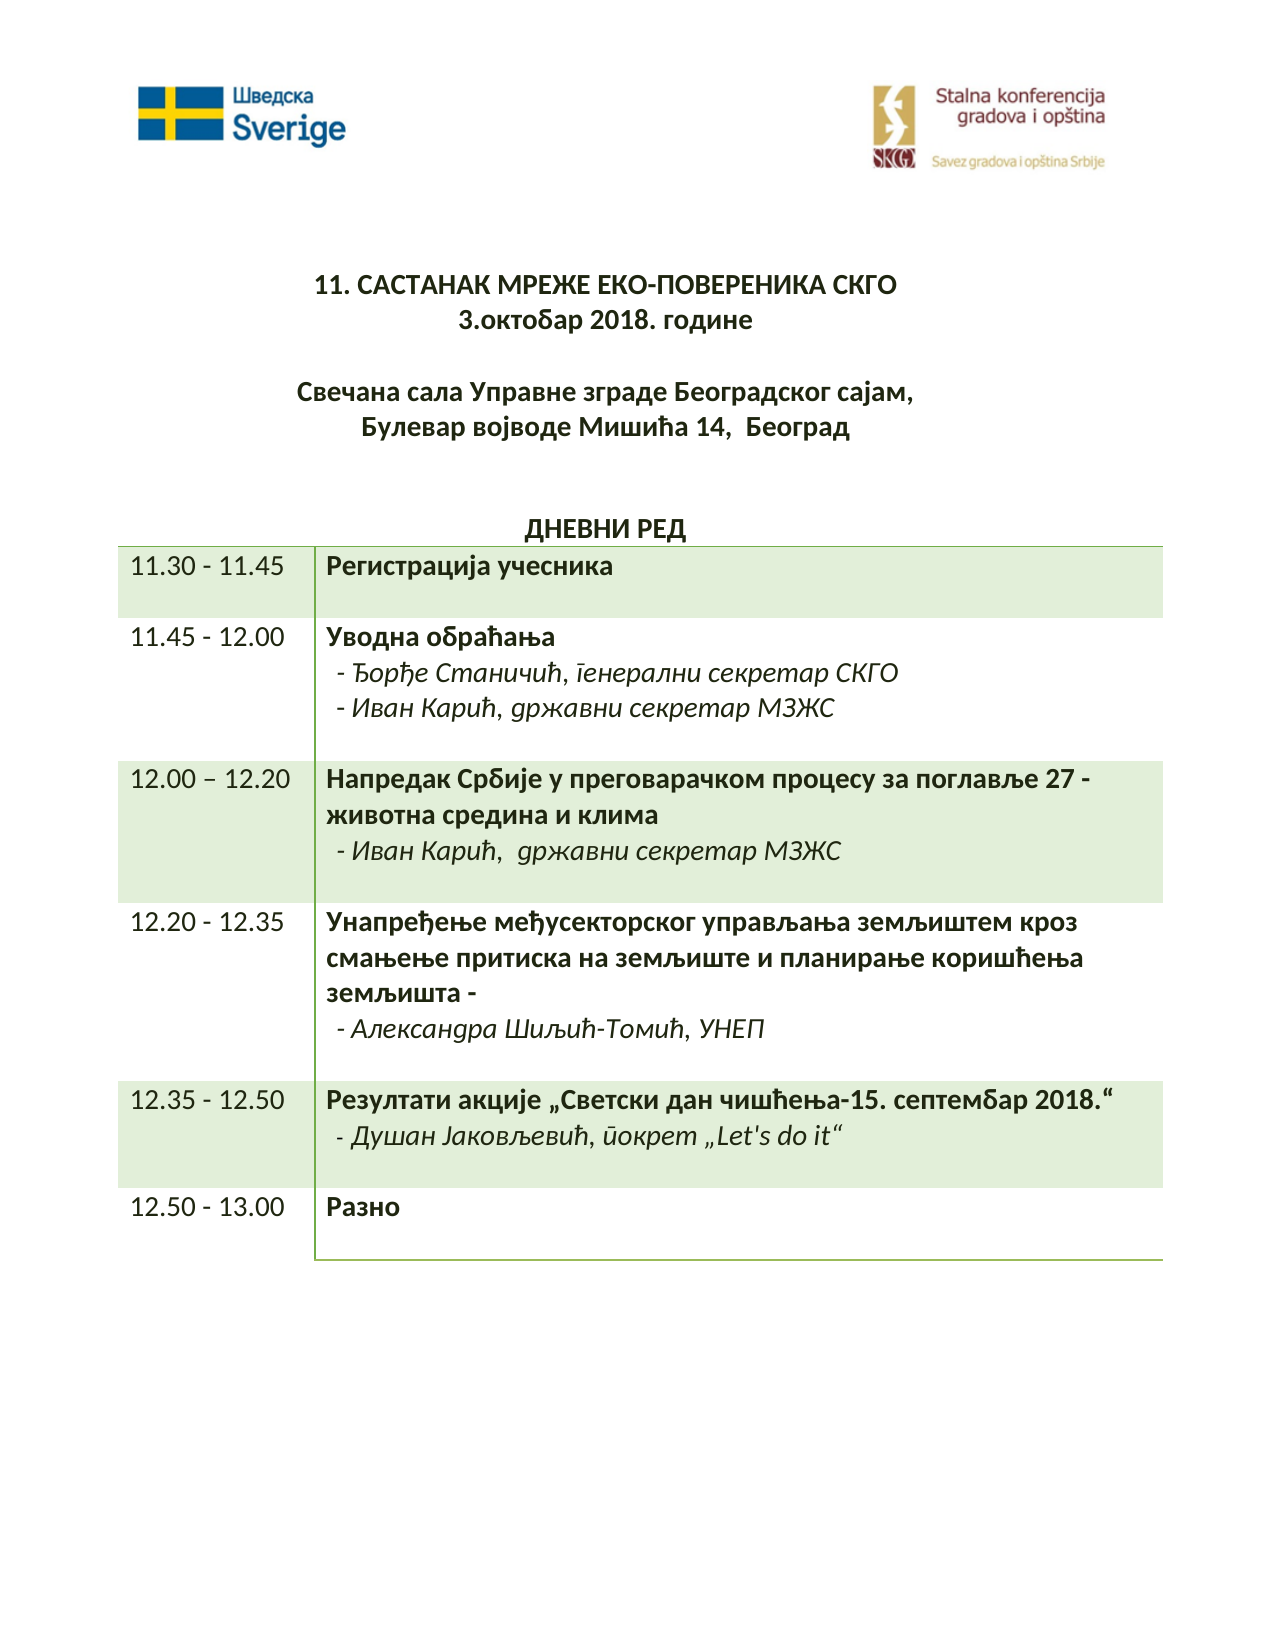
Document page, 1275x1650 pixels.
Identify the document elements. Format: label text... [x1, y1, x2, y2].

table_cell 12.00 – 12.20 [118, 761, 314, 903]
text Булевар војводе Мишића 14, Београд [29, 408, 1181, 444]
table_cell Унапређење међусекторског управљања земљиштем кроз смањење притиска на земљиште и планирање коришћења земљишта - Александра Шиљић-Томић, УНЕП [316, 903, 1163, 1081]
table_cell 12.35 - 12.50 [118, 1081, 314, 1188]
table_cell Уводна обраћања Ђорђе Станичић, генерални секретар СКГО Иван Карић, државни секретар МЗЖС [316, 618, 1163, 761]
text Свечана сала Управне зграде Београдског сајам, [29, 373, 1181, 408]
table_cell 12.50 - 13.00 [118, 1188, 314, 1259]
picture [118, 53, 361, 175]
table_header Регистрација учесника [316, 547, 1163, 618]
text 3.октобар 2018. године [29, 301, 1181, 337]
picture [867, 80, 1113, 175]
table_cell Напредак Србије у преговарачком процесу за поглавље 27 -животна средина и клима Иван Карић, државни секретар МЗЖС [316, 761, 1163, 903]
table_cell 12.20 - 12.35 [118, 903, 314, 1081]
table_cell Резултати акције „Светски дан чишћења-15. септембар 2018.“ Душан Јаковљевић, покрет „Let's dо it“ [316, 1081, 1163, 1188]
table_header 11.30 - 11.45 [118, 547, 314, 618]
text 11. САСТАНАК МРЕЖЕ ЕКО-ПОВЕРЕНИКА СКГО [29, 266, 1181, 301]
text ДНЕВНИ РЕД [29, 510, 1181, 546]
table_cell Разно [316, 1188, 1163, 1259]
table_cell 11.45 - 12.00 [118, 618, 314, 761]
